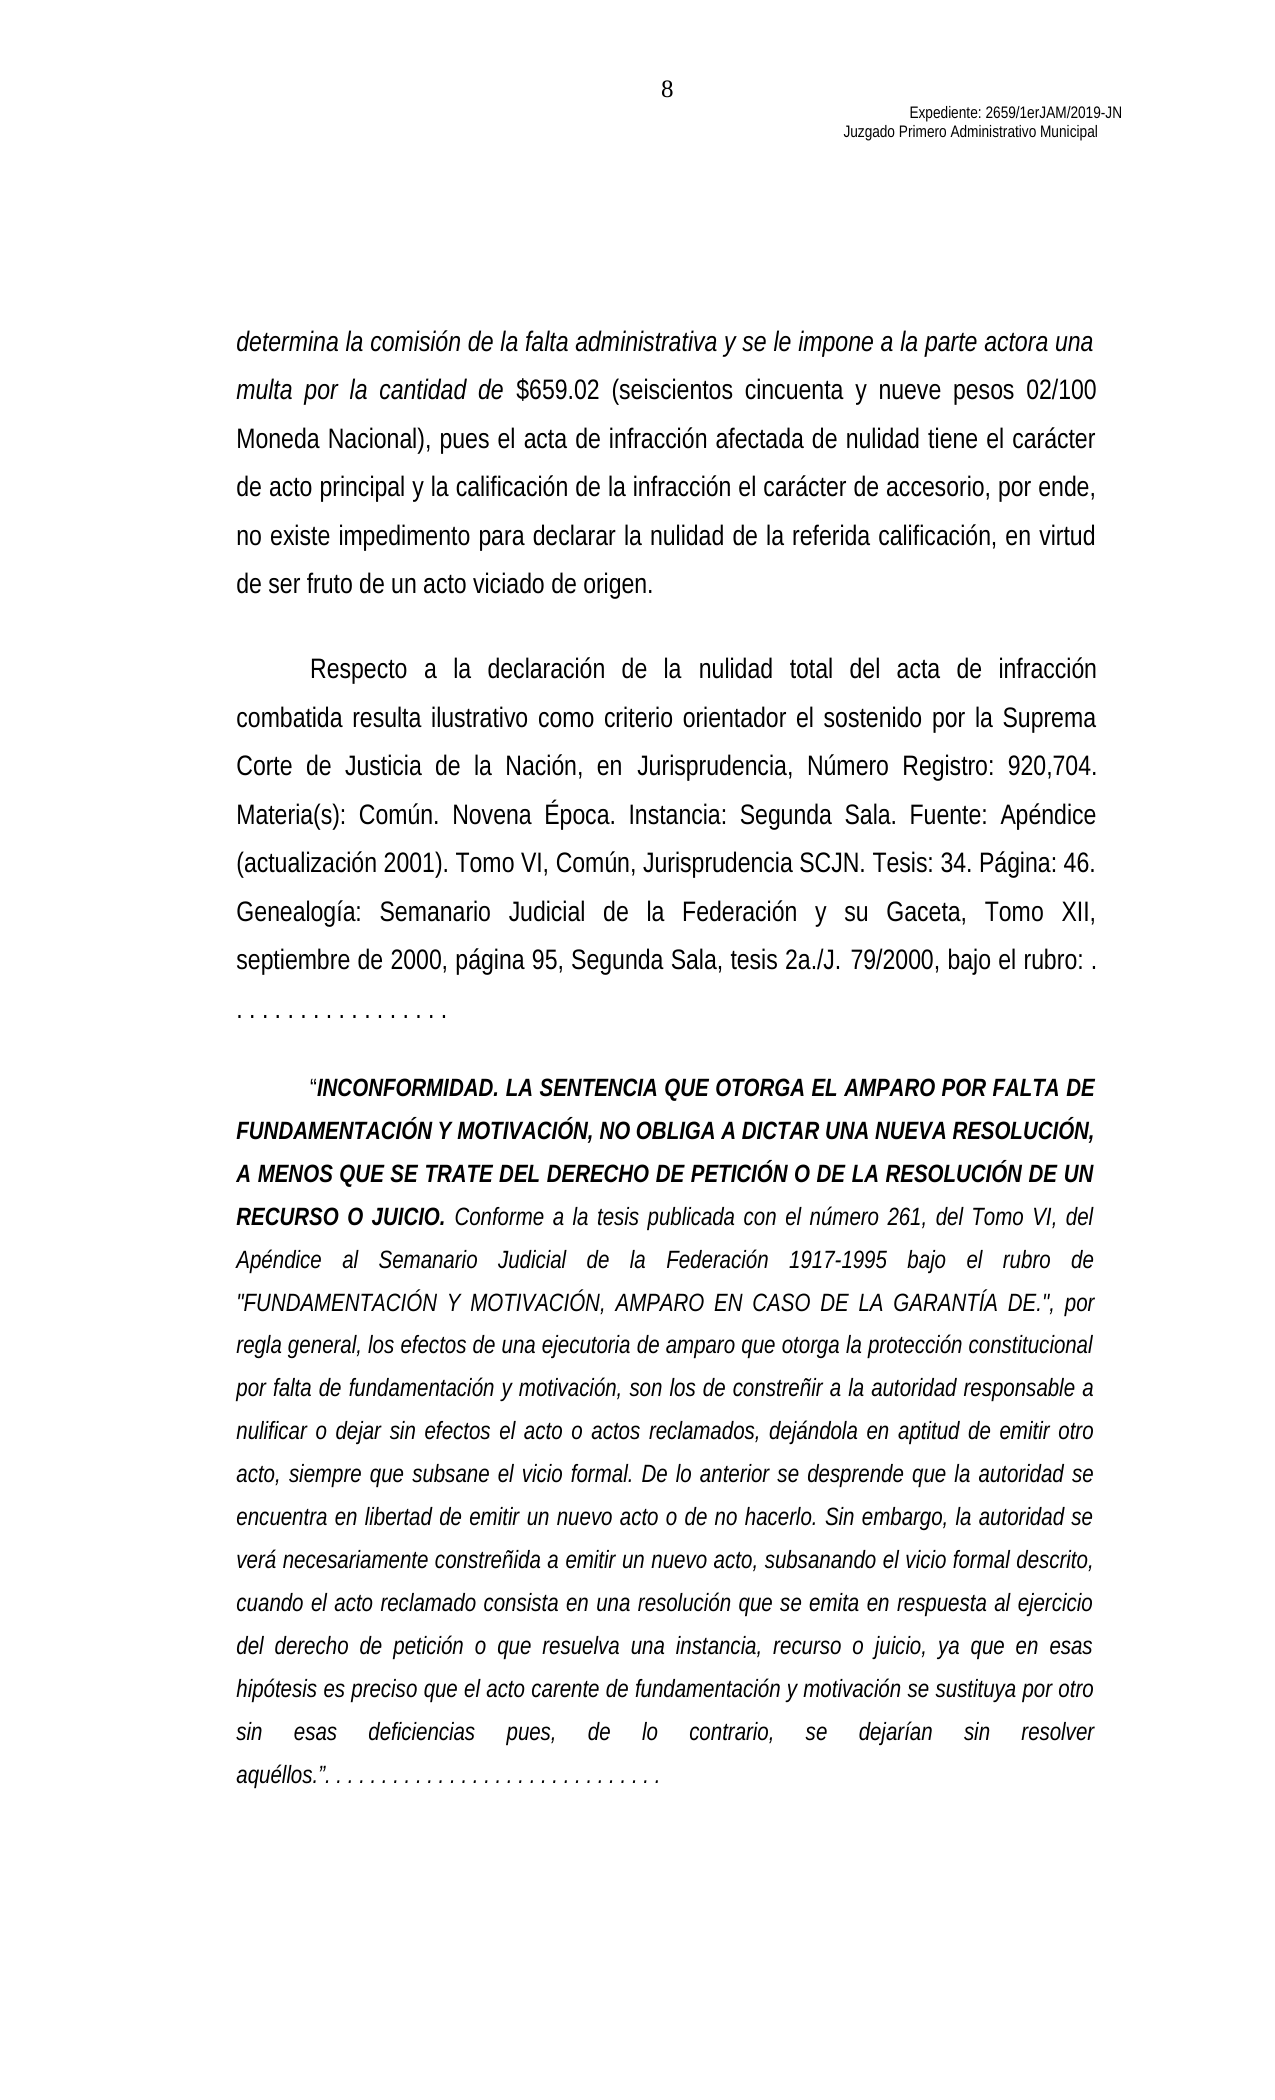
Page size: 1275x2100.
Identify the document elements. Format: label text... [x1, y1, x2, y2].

text “INCONFORMIDAD. LA SENTENCIA QUE OTORGA EL AMPARO POR FALTA DE FUNDAMENTACIÓN Y MOTIVACIÓN, NO OBLIGA A DICTAR UNA NUEVA RESOLUCIÓN, A MENOS QUE SE TRATE DEL DERECHO DE PETICIÓN O DE LA RESOLUCIÓN DE UN RECURSO O JUICIO. Conforme a la tesis publicada con el número 261, del Tomo VI, del Apéndice al Semanario Judicial de la Federación 1917-1995 bajo el rubro de "FUNDAMENTACIÓN Y MOTIVACIÓN, AMPARO EN CASO DE LA GARANTÍA DE.", por regla general, los efectos de una ejecutoria de amparo que otorga la protección constitucional por falta de fundamentación y motivación, son los de constreñir a la autoridad responsable a nulificar o dejar sin efectos el acto o actos reclamados, dejándola en aptitud de emitir otro acto, siempre que subsane el vicio formal. De lo anterior se desprende que la autoridad se encuentra en libertad de emitir un nuevo acto o de no hacerlo. Sin embargo, la autoridad se verá necesariamente constreñida a emitir un nuevo acto, subsanando el vicio formal descrito, cuando el acto reclamado consista en una resolución que se emita en respuesta al ejercicio del derecho de petición o que resuelva una instancia, recurso o juicio, ya que en esas hipótesis es preciso que el acto carente de fundamentación y motivación se sustituya por otro sin esas deficiencias pues, de lo contrario, se dejarían sin resolver aquéllos.”. . . . . . . . . . . . . . . . . . . . . . . . . . . . . . [236, 1073, 1098, 1788]
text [236, 325, 1098, 599]
text Respecto a la declaración de la nulidad total del acta de infracción combatida resulta ilustrativo como criterio orientador el sostenido por la Suprema Corte de Justicia de la Nación, en Jurisprudencia, Número Registro: 920,704. Materia(s): Común. Novena Época. Instancia: Segunda Sala. Fuente: Apéndice (actualización 2001). Tomo VI, Común, Jurisprudencia SCJN. Tesis: 34. Página: 46. Genealogía: Semanario Judicial de la Federación y su Gaceta, Tomo XII, septiembre de 2000, página 95, Segunda Sala, tesis 2a./J. 79/2000, bajo el rubro: . . . . . . . . . . . . . . . . . . [236, 653, 1098, 1024]
